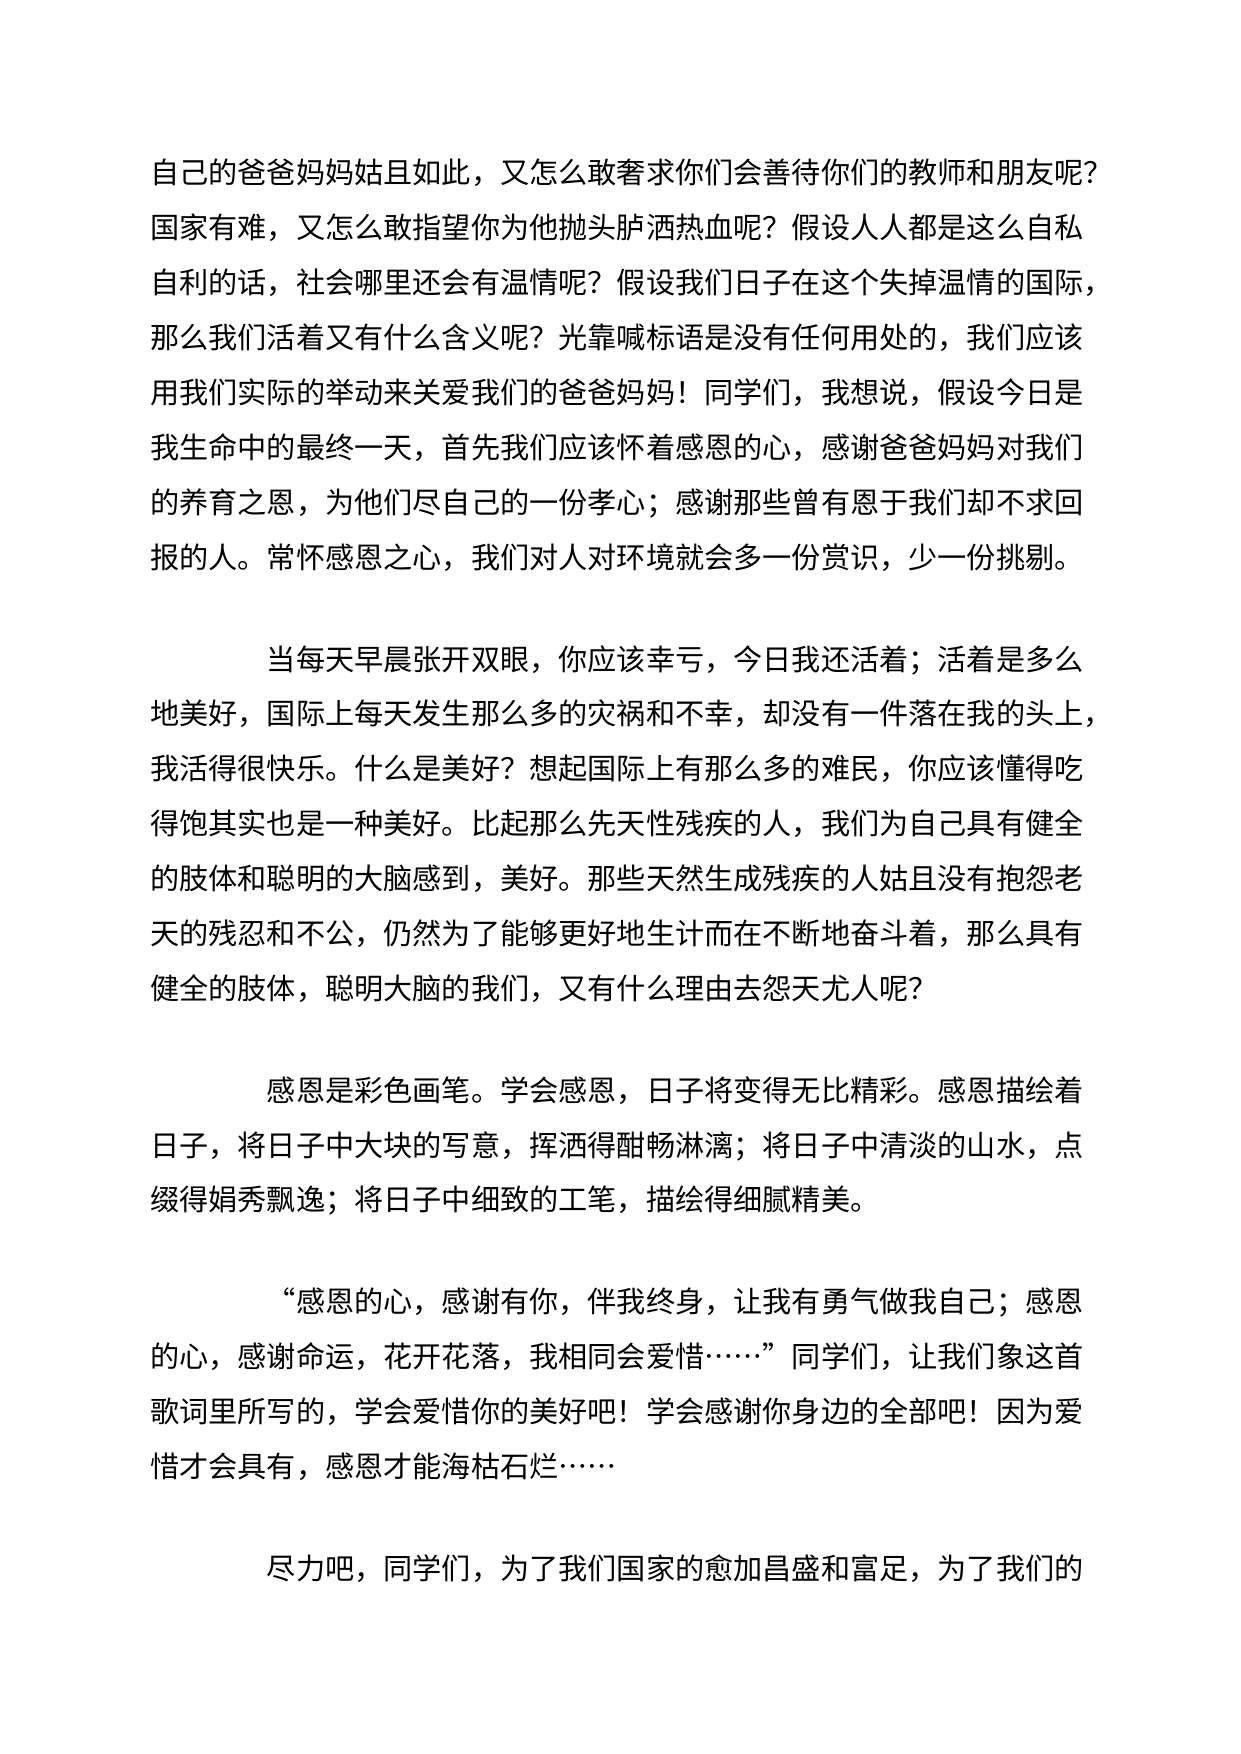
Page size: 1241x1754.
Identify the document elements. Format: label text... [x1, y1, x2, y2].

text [150, 150, 1090, 577]
text “感恩的心，感谢有你，伴我终身，让我有勇气做我自己；感恩的心，感谢命运，花开花落，我相同会爱惜……”同学们，让我们象这首歌词里所写的，学会爱惜你的美好吧！学会感谢你身边的全部吧！因为爱惜才会具有，感恩才能海枯石烂…… [150, 1279, 1090, 1486]
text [150, 1545, 1090, 1587]
text 感恩是彩色画笔。学会感恩，日子将变得无比精彩。感恩描绘着日子，将日子中大块的写意，挥洒得酣畅淋漓；将日子中清淡的山水，点缀得娟秀飘逸；将日子中细致的工笔，描绘得细腻精美。 [150, 1067, 1090, 1219]
text 当每天早晨张开双眼，你应该幸亏，今日我还活着；活着是多么地美好，国际上每天发生那么多的灾祸和不幸，却没有一件落在我的头上，我活得很快乐。什么是美好？想起国际上有那么多的难民，你应该懂得吃得饱其实也是一种美好。比起那么先天性残疾的人，我们为自己具有健全的肢体和聪明的大脑感到，美好。那些天然生成残疾的人姑且没有抱怨老天的残忍和不公，仍然为了能够更好地生计而在不断地奋斗着，那么具有健全的肢体，聪明大脑的我们，又有什么理由去怨天尤人呢？ [150, 636, 1090, 1008]
